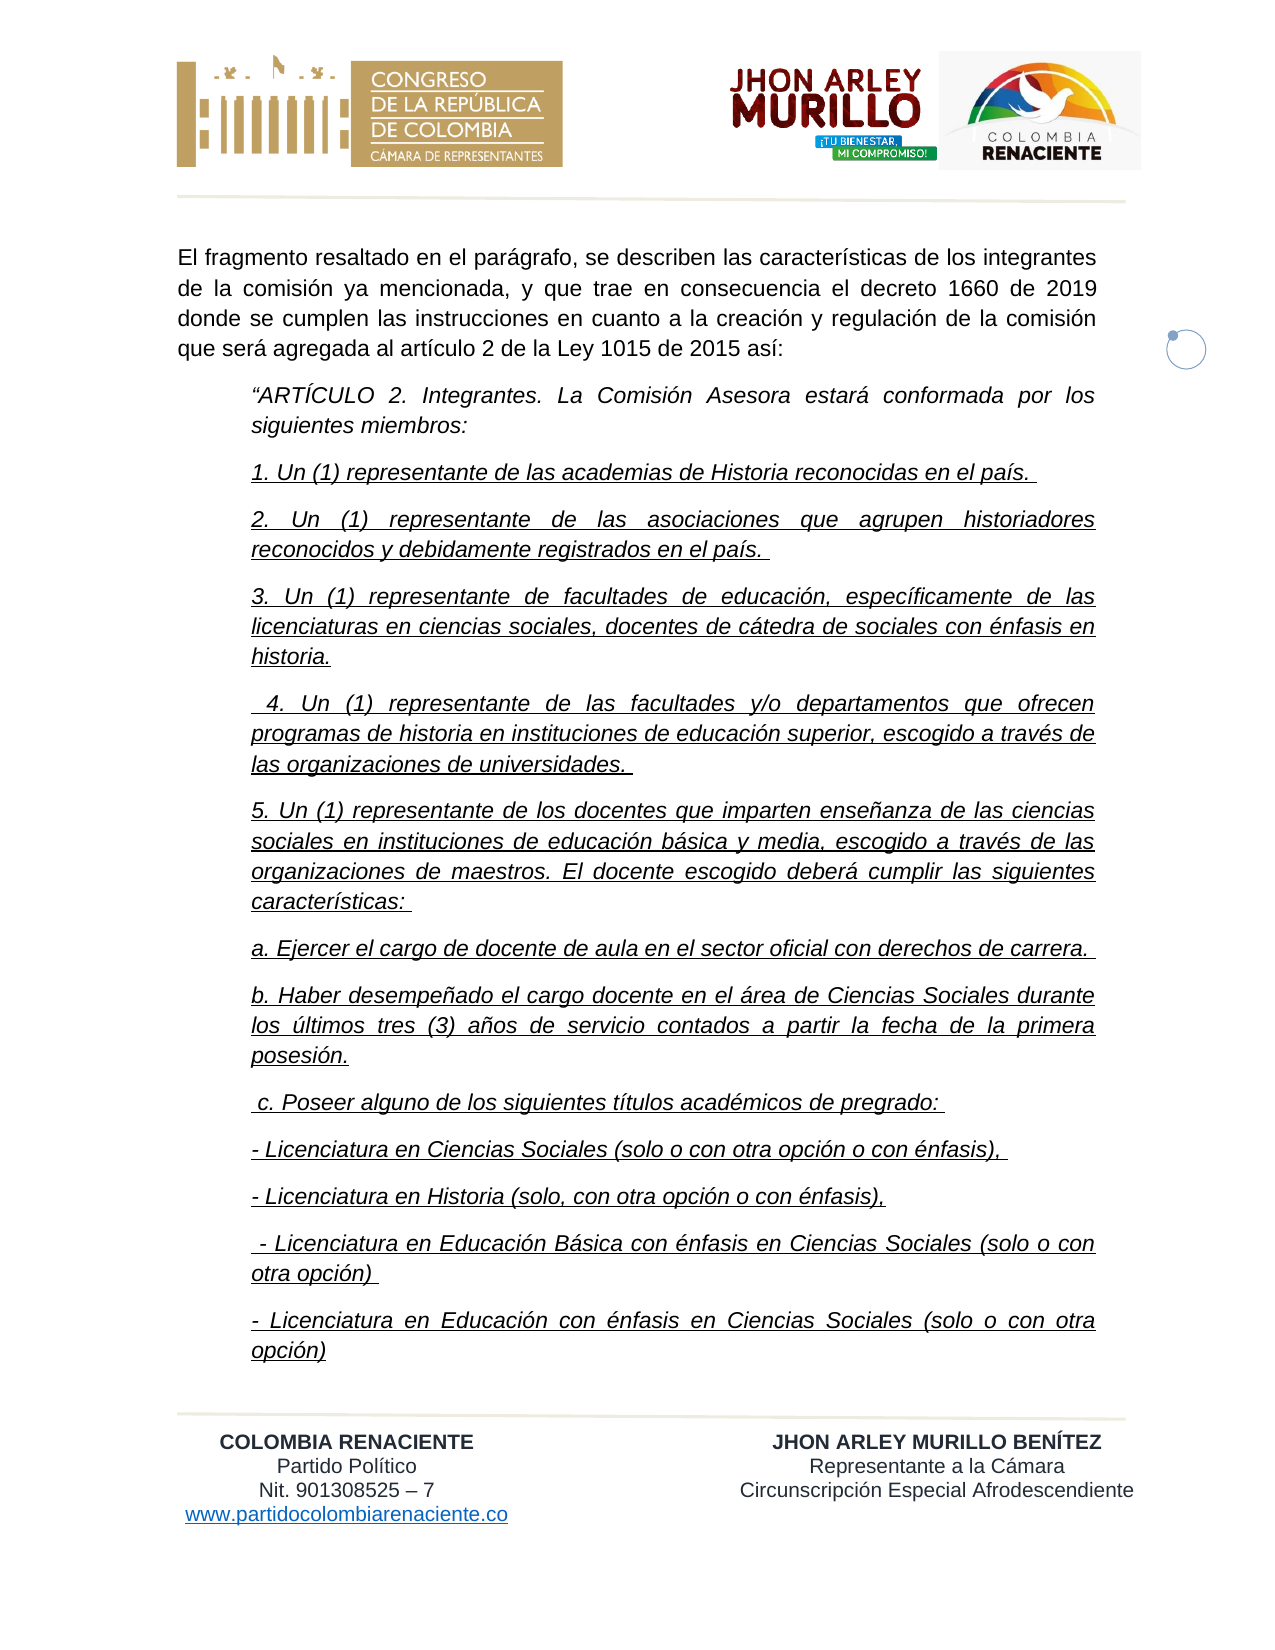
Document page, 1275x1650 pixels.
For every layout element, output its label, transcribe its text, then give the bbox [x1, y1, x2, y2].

text - Licenciatura en Educación con énfasis en Ciencias Sociales (solo o con otra opción) [251, 1307, 1098, 1363]
text 3. Un (1) representante de facultades de educación, específicamente de las licenciaturas en ciencias sociales, docentes de cátedra de sociales con énfasis en historia. [251, 583, 1098, 670]
text El fragmento resaltado en el parágrafo, se describen las características de los integrantes de la comisión ya mencionada, y que trae en consecuencia el decreto 1660 de 2019 donde se cumplen las instrucciones en cuanto a la creación y regulación de la comisión que será agregada al artículo 2 de la Ley 1015 de 2015 así: [177, 244, 1098, 361]
text - Licenciatura en Historia (solo, con otra opción o con énfasis), [251, 1183, 1098, 1209]
text a. Ejercer el cargo de docente de aula en el sector oficial con derechos de carrera. [251, 935, 1098, 961]
text 1. Un (1) representante de las academias de Historia reconocidas en el país. [251, 459, 1098, 485]
text 5. Un (1) representante de los docentes que imparten enseñanza de las ciencias sociales en instituciones de educación básica y media, escogido a través de las organizaciones de maestros. El docente escogido deberá cumplir las siguientes características: [251, 797, 1098, 914]
text c. Poseer alguno de los siguientes títulos académicos de pregrado: [251, 1089, 1098, 1116]
text 4. Un (1) representante de las facultades y/o departamentos que ofrecen programas de historia en instituciones de educación superior, escogido a través de las organizaciones de universidades. [251, 690, 1098, 777]
text - Licenciatura en Ciencias Sociales (solo o con otra opción o con énfasis), [251, 1136, 1098, 1162]
picture [726, 51, 1142, 170]
text 2. Un (1) representante de las asociaciones que agrupen historiadores reconocidos y debidamente registrados en el país. [251, 506, 1098, 562]
text “ARTÍCULO 2. Integrantes. La Comisión Asesora estará conformada por los siguientes miembros: [251, 382, 1098, 438]
picture [176, 55, 563, 167]
text b. Haber desempeñado el cargo docente en el área de Ciencias Sociales durante los últimos tres (3) años de servicio contados a partir la fecha de la primera posesión. [251, 982, 1098, 1069]
text - Licenciatura en Educación Básica con énfasis en Ciencias Sociales (solo o con otra opción) [251, 1230, 1098, 1286]
